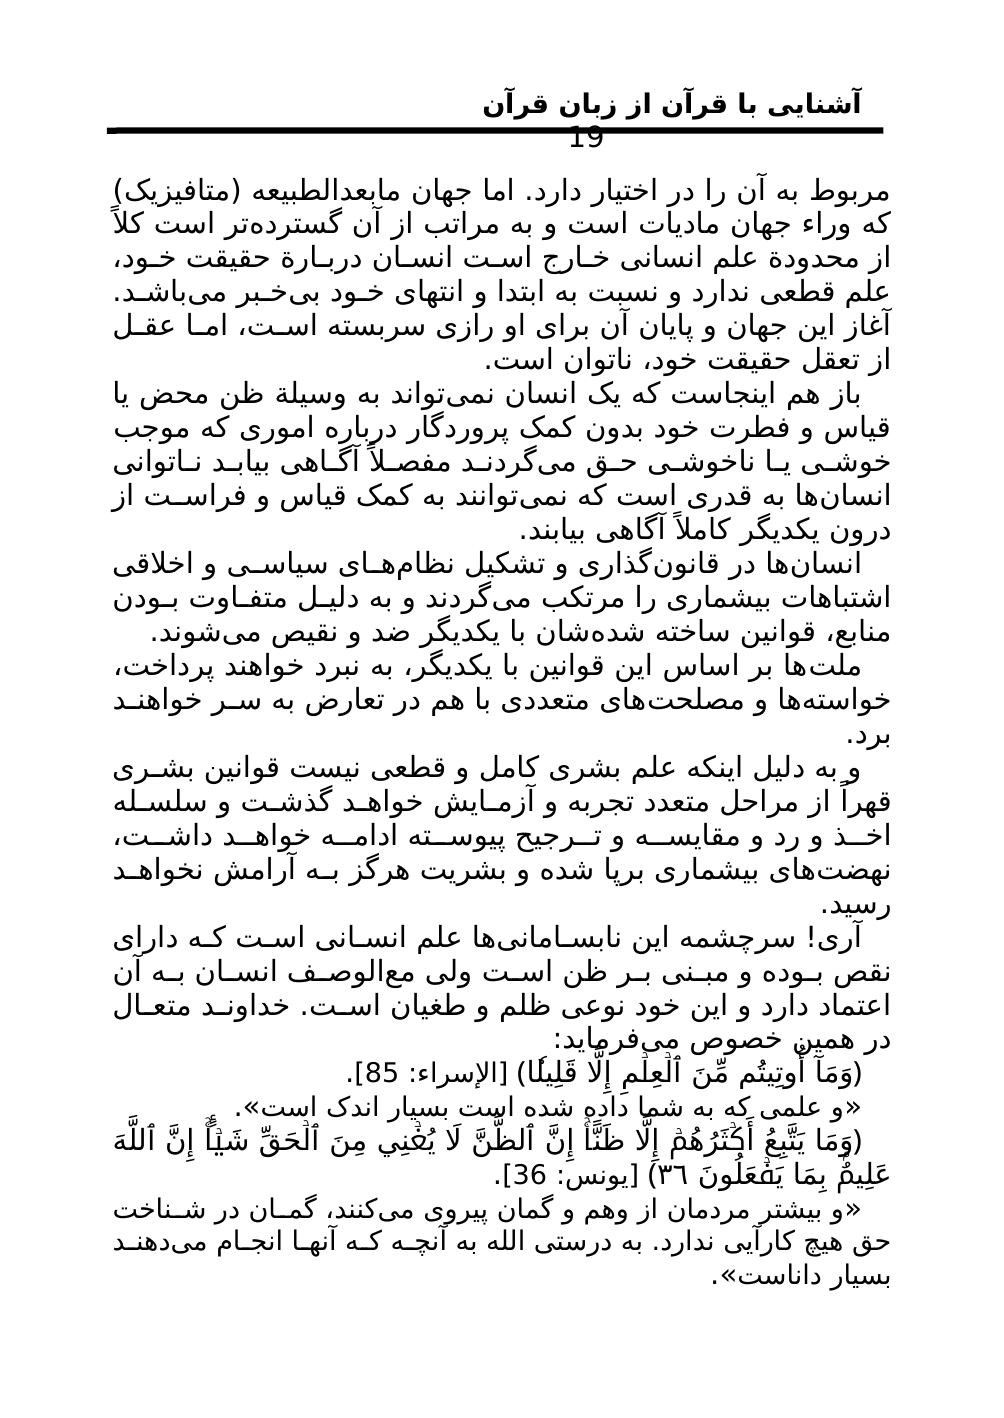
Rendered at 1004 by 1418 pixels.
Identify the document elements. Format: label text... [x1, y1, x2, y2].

text آری! سرچشمه این نابسامانی‌ها علم انسانی است که دارای نقص بوده و مبنی بر ظن است ولی مع‌الوصف انسان به آن اعتماد دارد و این خود نوعی ظلم و طغیان است. خداوند متعال در همین خصوص می‌فرماید: [112, 920, 892, 1056]
text ملت‌ها بر اساس این قوانین با یکدیگر، به نبرد خواهند پرداخت، خواسته‌ها و مصلحت‌های متعددی با هم در تعارض به سر خواهند برد. [112, 648, 892, 750]
text «و بیشتر مردمان از وهم و گمان پیروی می‌کنند، گمان در شناخت حق هیچ کارآیی ندارد. به درستی الله به آنچه که آنها انجام می‌دهند بسیار داناست». [112, 1192, 892, 1291]
text «و علمی که به شما داده شده است بسیار اندک است». [112, 1090, 892, 1124]
text باز هم اینجاست که یک انسان نمی‌تواند به وسیلة ظن محض یا قیاس و فطرت خود بدون کمک پروردگار درباره اموری که موجب خوشی یا ناخوشی حق می‌گردند مفصلاً آگاهی بیابد ناتوانی انسان‌ها به قدری است که نمی‌توانند به کمک قیاس و فراست از درون یکدیگر کاملاً آگاهی بیابند. [112, 377, 892, 546]
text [112, 173, 892, 377]
text ﴿وَمَآ أُوتِيتُم مِّنَ ٱلۡعِلۡمِ إِلَّا قَلِيلٗا﴾ [الإسراء: 85]. [112, 1056, 892, 1090]
text ﴿وَمَا يَتَّبِعُ أَكۡثَرُهُمۡ إِلَّا ظَنًّاۚ إِنَّ ٱلظَّنَّ لَا يُغۡنِي مِنَ ٱلۡحَقِّ شَيۡ‍ًٔاۚ إِنَّ ٱللَّهَ عَلِيمُۢ بِمَا يَفۡعَلُونَ ٣٦﴾ [یونس: 36]. [112, 1124, 892, 1192]
text و به دلیل اینکه علم بشری کامل و قطعی نیست قوانین بشری قهراً از مراحل متعدد تجربه و آزمایش خواهد گذشت و سلسله اخذ و رد و مقایسه و ترجیح پیوسته ادامه خواهد داشت، نهضت‌های بیشماری برپا شده و بشریت هرگز به آرامش نخواهد رسید. [112, 750, 892, 920]
text انسان‌ها در قانون‌گذاری و تشکیل نظام‌های سیاسی و اخلاقی اشتباهات بیشماری را مرتکب می‌گردند و به دلیل متفاوت بودن منابع، قوانین ساخته شده‌شان با یکدیگر ضد و نقیص می‌شوند. [112, 546, 892, 648]
